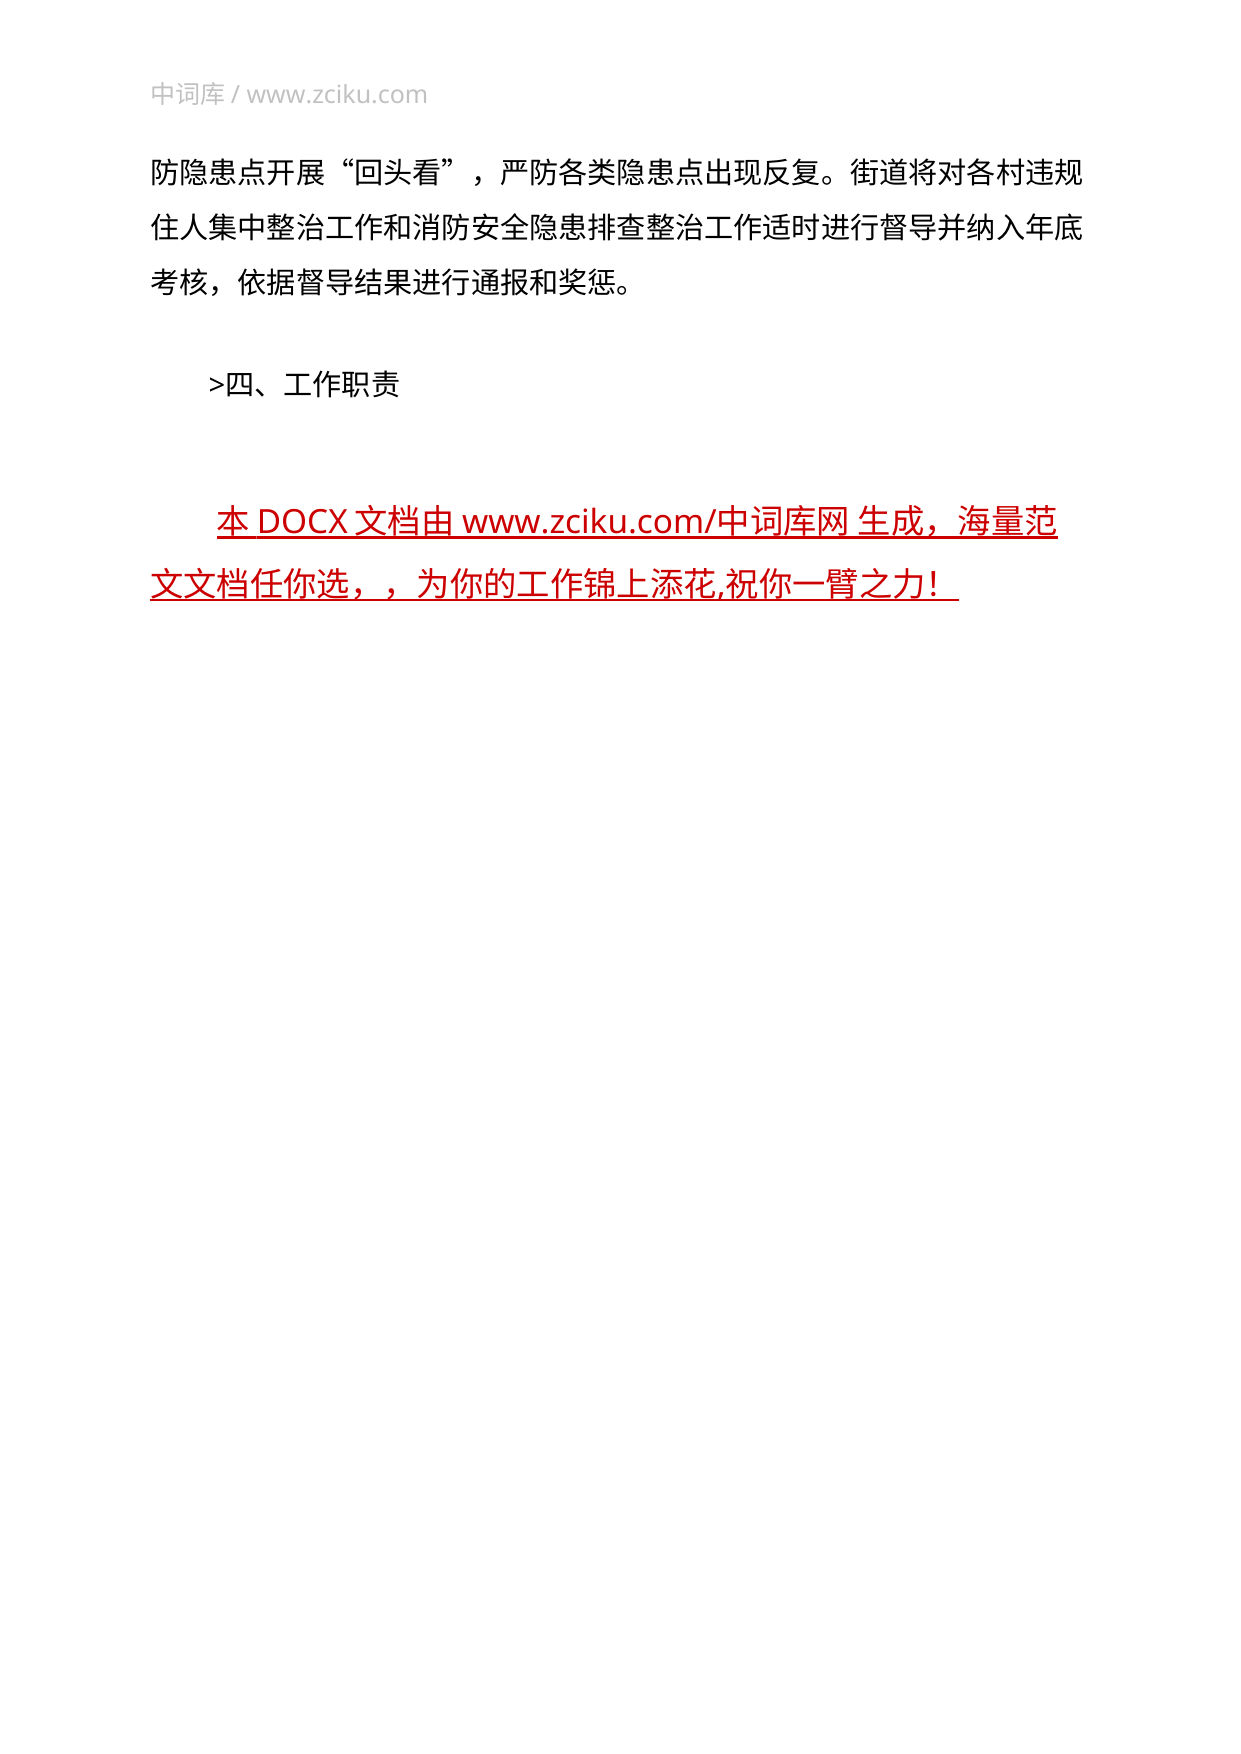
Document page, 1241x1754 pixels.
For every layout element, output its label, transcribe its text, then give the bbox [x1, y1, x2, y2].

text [150, 150, 1090, 302]
text >四、工作职责 [150, 362, 1090, 404]
text 本DOCX文档由 www.zciku.com/中词库网 生成，海量范文文档任你选，，为你的工作锦上添花,祝你一臂之力！ [150, 495, 1090, 606]
